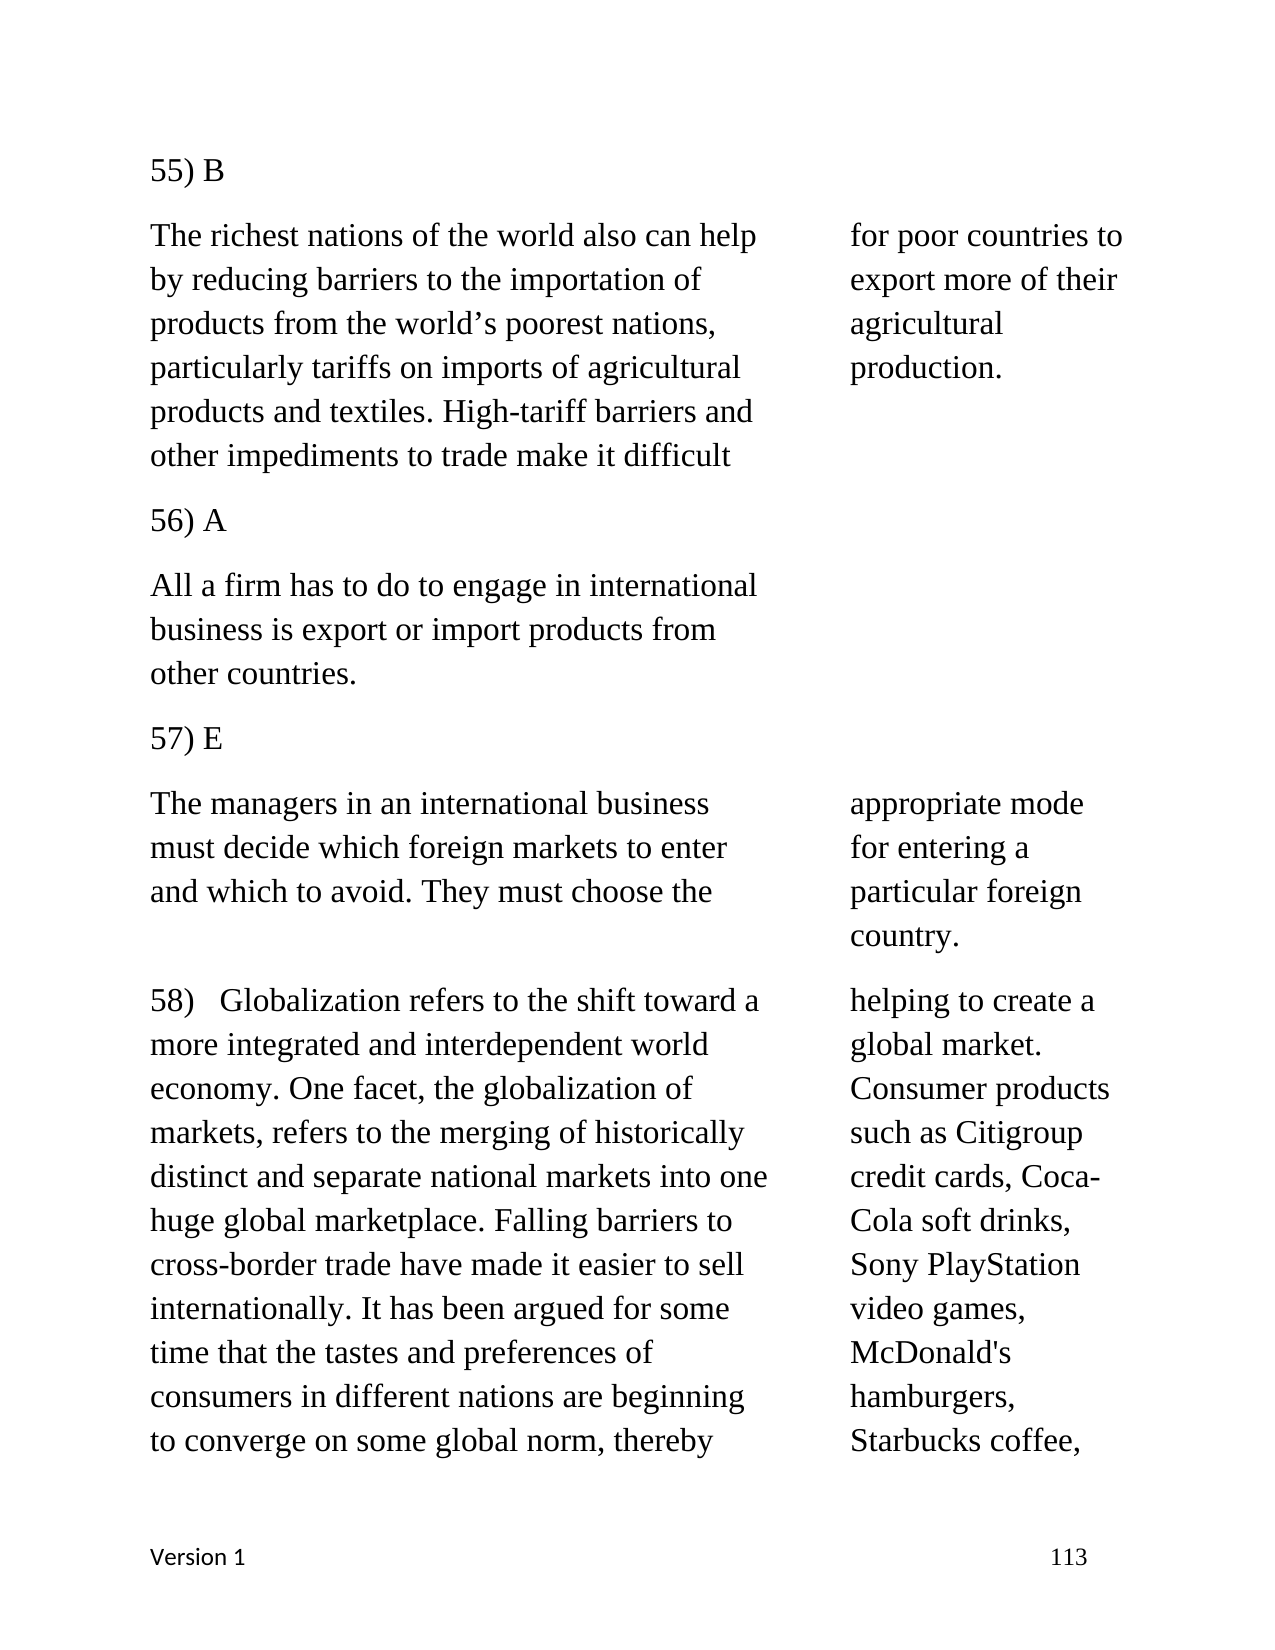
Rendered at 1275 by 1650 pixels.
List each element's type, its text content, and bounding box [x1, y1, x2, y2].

text 56) A [150, 500, 775, 538]
text All a firm has to do to engage in international business is export or import products from other countries. [150, 565, 775, 691]
text The managers in an international business must decide which foreign markets to enter and which to avoid. They must choose the appropriate mode for entering a particular foreign country. [850, 783, 1125, 953]
text 57) E [150, 718, 775, 756]
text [850, 980, 1125, 1459]
text The managers in an international business must decide which foreign markets to enter and which to avoid. They must choose the appropriate mode for entering a particular foreign country. [150, 783, 775, 909]
text 55) B [150, 150, 775, 188]
text The richest nations of the world also can help by reducing barriers to the importation of products from the world’s poorest nations, particularly tariffs on imports of agricultural products and textiles. High-tariff barriers and other impediments to trade make it difficult for poor countries to export more of their agricultural production. [850, 215, 1125, 385]
text The richest nations of the world also can help by reducing barriers to the importation of products from the world’s poorest nations, particularly tariffs on imports of agricultural products and textiles. High-tariff barriers and other impediments to trade make it difficult for poor countries to export more of their agricultural production. [150, 215, 775, 473]
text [150, 980, 775, 1459]
